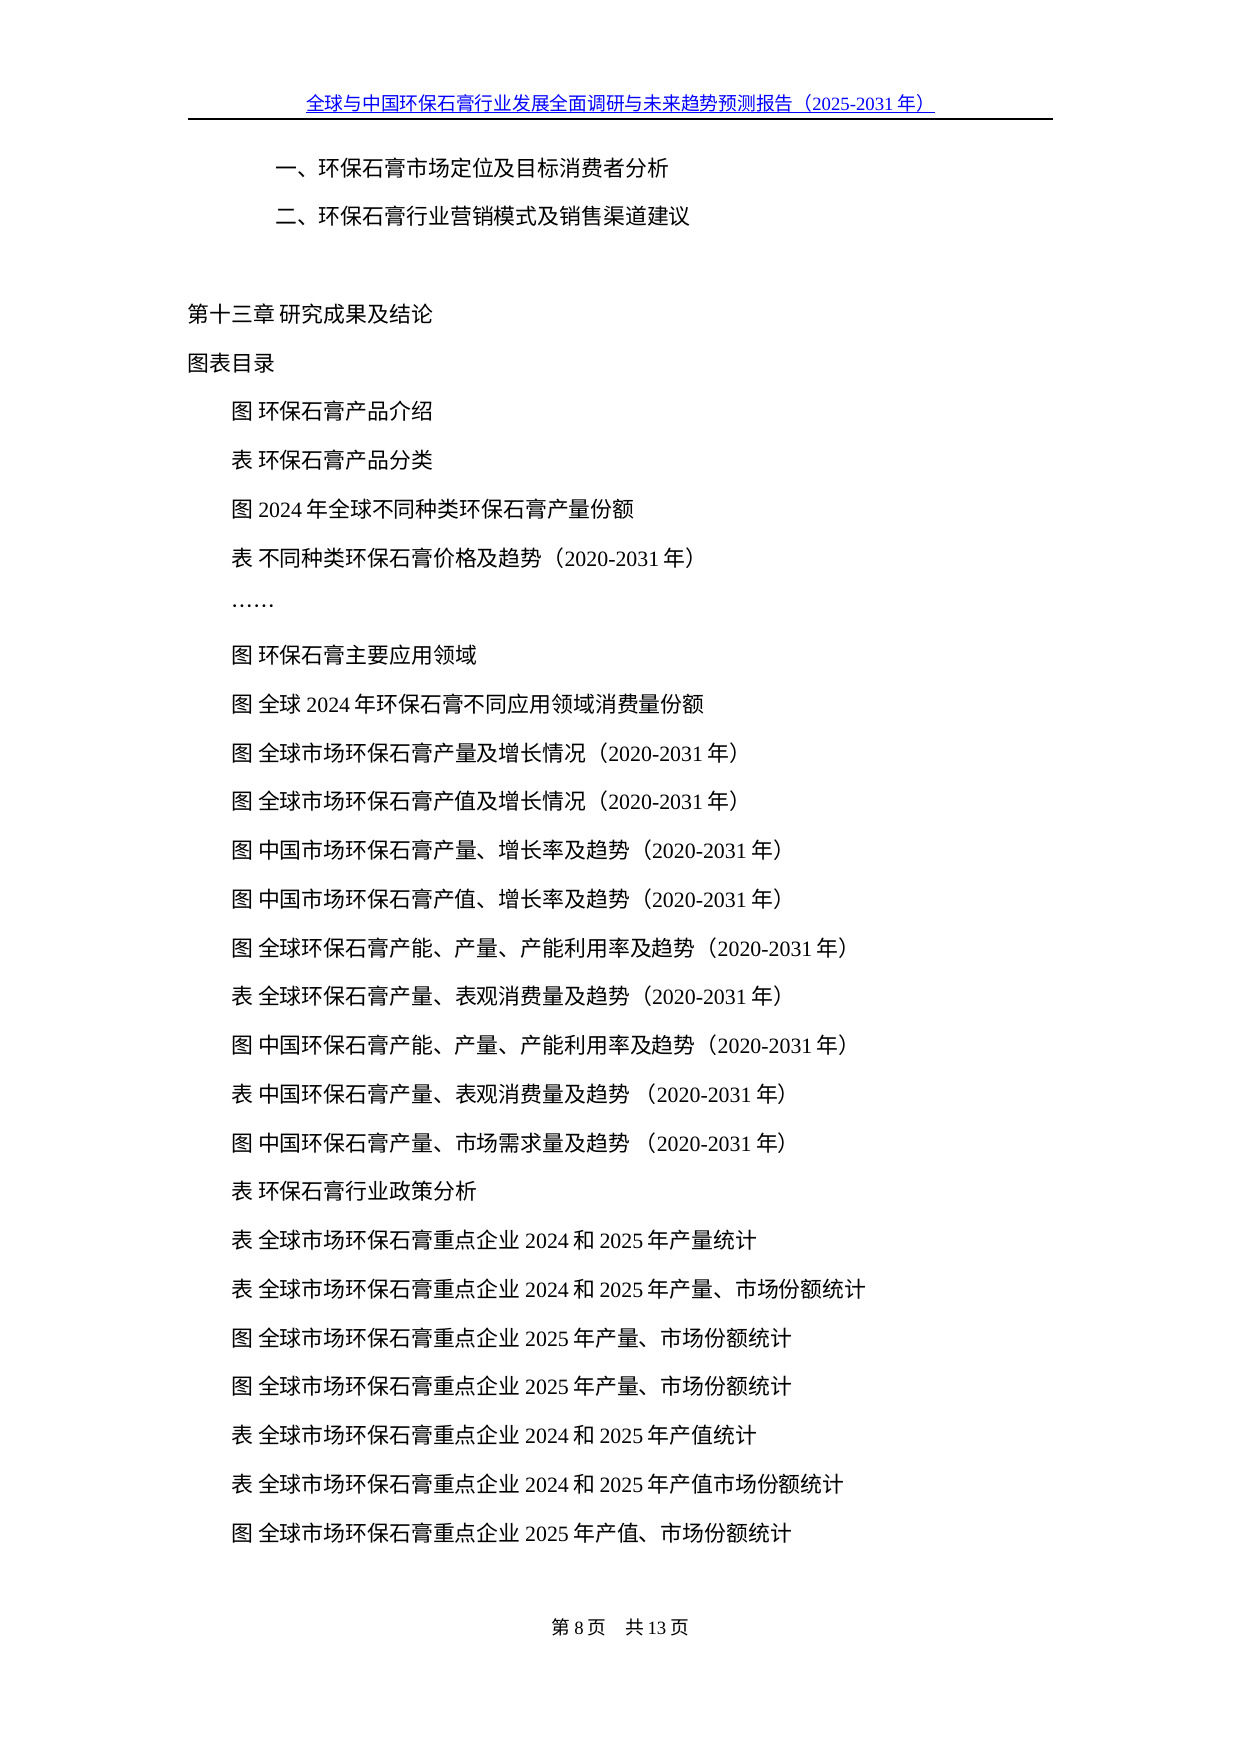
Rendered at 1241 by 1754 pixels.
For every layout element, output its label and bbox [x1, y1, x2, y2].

text [187, 150, 1053, 1548]
